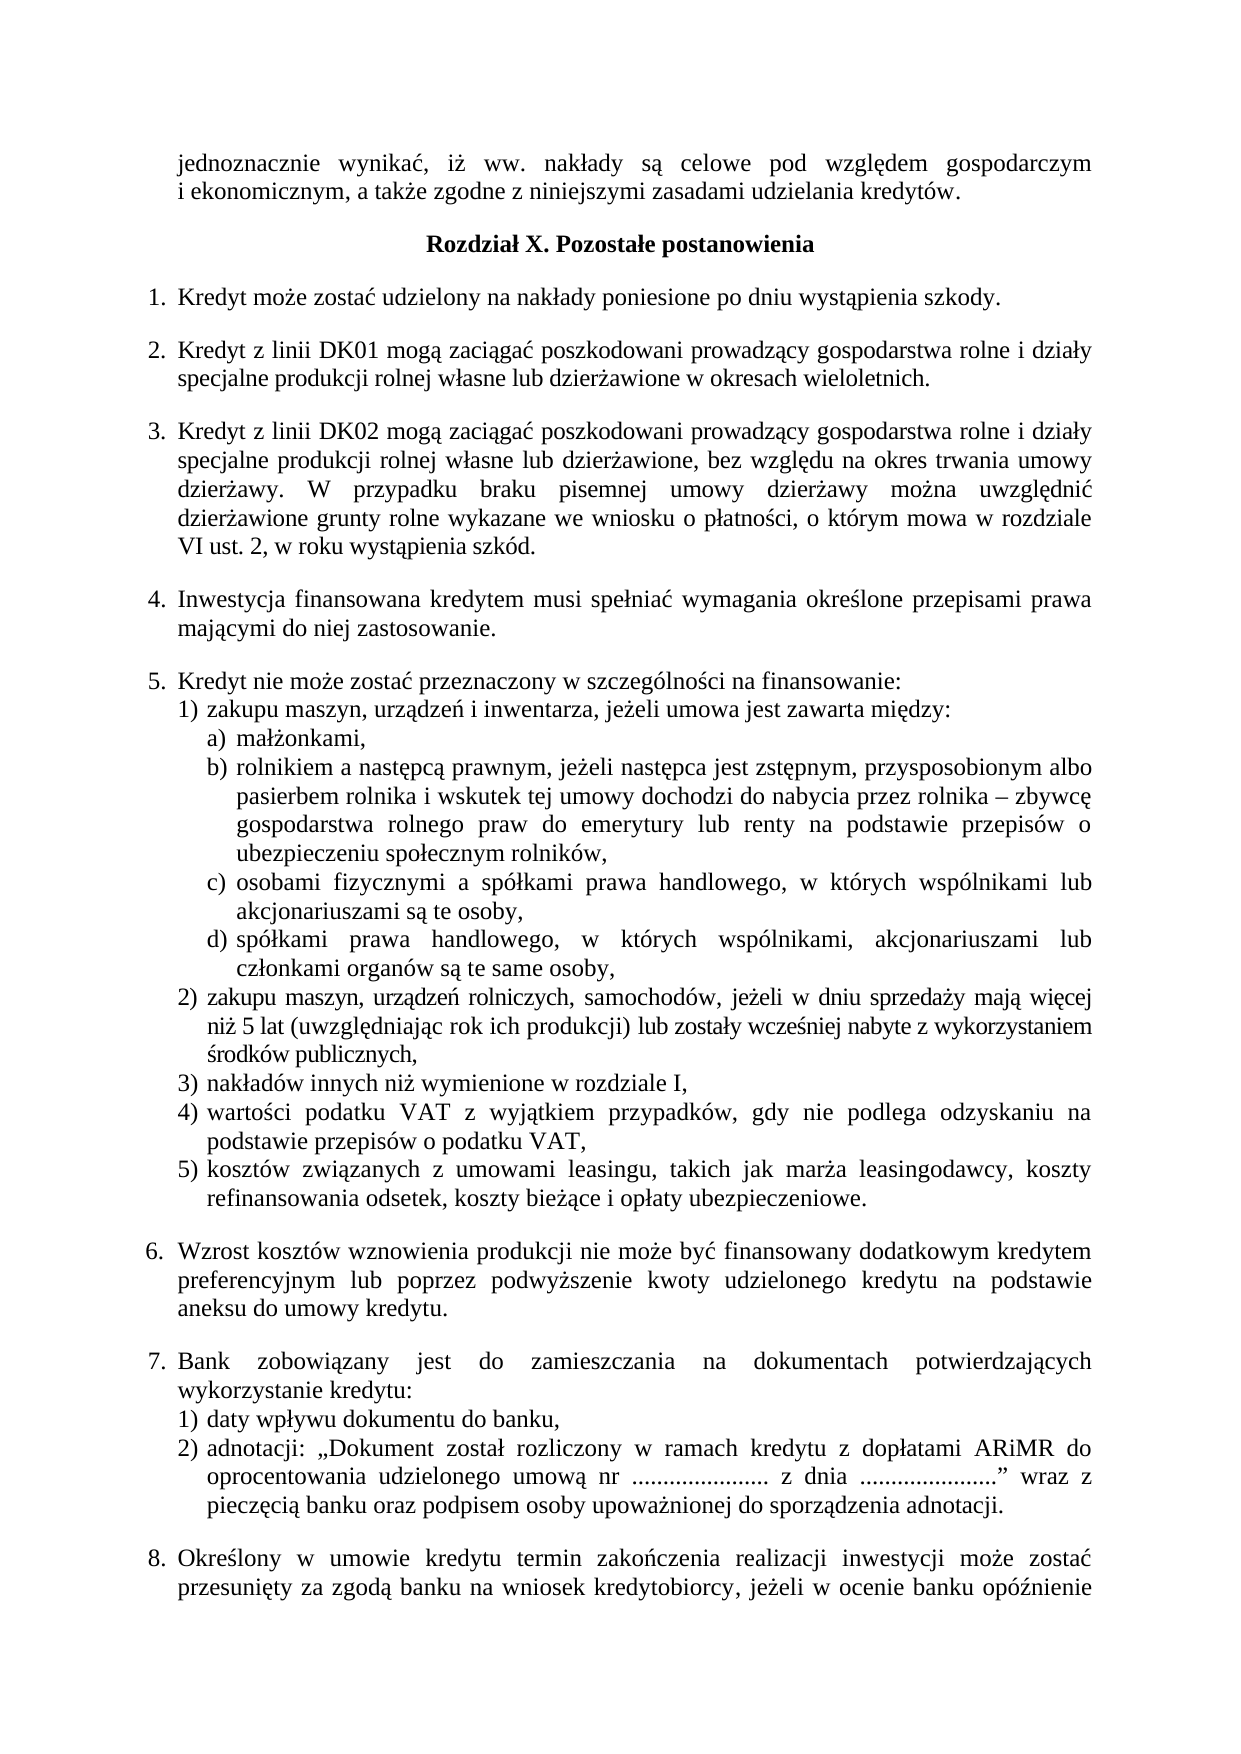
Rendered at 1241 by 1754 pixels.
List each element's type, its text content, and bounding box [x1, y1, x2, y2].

text b) rolnikiem a następcą prawnym, jeżeli następca jest zstępnym, przysposobionym albo pasierbem rolnika i wskutek tej umowy dochodzi do nabycia przez rolnika – zbywcę gospodarstwa rolnego praw do emerytury lub renty na podstawie przepisów o ubezpieczeniu społecznym rolników, [207, 752, 1093, 867]
text 3. Kredyt z linii DK02 mogą zaciągać poszkodowani prowadzący gospodarstwa rolne i działy specjalne produkcji rolnej własne lub dzierżawione, bez względu na okres trwania umowy dzierżawy. W przypadku braku pisemnej umowy dzierżawy można uwzględnić dzierżawione grunty rolne wykazane we wniosku o płatności, o którym mowa w rozdziale VI ust. 2, w roku wystąpienia szkód. [148, 416, 1093, 560]
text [148, 1543, 1093, 1600]
text a) małżonkami, [207, 723, 1093, 752]
text 1) zakupu maszyn, urządzeń i inwentarza, jeżeli umowa jest zawarta między: [177, 694, 1093, 723]
text Rozdział X. Pozostałe postanowienia [148, 229, 1093, 258]
text 7. Bank zobowiązany jest do zamieszczania na dokumentach potwierdzających wykorzystanie kredytu: [148, 1346, 1093, 1404]
text 2) zakupu maszyn, urządzeń rolniczych, samochodów, jeżeli w dniu sprzedaży mają więcej niż 5 lat (uwzględniając rok ich produkcji) lub zostały wcześniej nabyte z wykorzystaniem środków publicznych, [177, 982, 1093, 1068]
text 2. Kredyt z linii DK01 mogą zaciągać poszkodowani prowadzący gospodarstwa rolne i działy specjalne produkcji rolnej własne lub dzierżawione w okresach wieloletnich. [148, 335, 1093, 392]
text 4. Inwestycja finansowana kredytem musi spełniać wymagania określone przepisami prawa mającymi do niej zastosowanie. [148, 584, 1093, 642]
text 1) daty wpływu dokumentu do banku, [177, 1404, 1093, 1433]
text 1. Kredyt może zostać udzielony na nakłady poniesione po dniu wystąpienia szkody. [148, 282, 1093, 311]
text d) spółkami prawa handlowego, w których wspólnikami, akcjonariuszami lub członkami organów są te same osoby, [207, 924, 1093, 982]
text 5) kosztów związanych z umowami leasingu, takich jak marża leasingodawcy, koszty refinansowania odsetek, koszty bieżące i opłaty ubezpieczeniowe. [177, 1154, 1093, 1212]
text c) osobami fizycznymi a spółkami prawa handlowego, w których wspólnikami lub akcjonariuszami są te osoby, [207, 867, 1093, 924]
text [148, 148, 1093, 205]
text 5. Kredyt nie może zostać przeznaczony w szczególności na finansowanie: [148, 666, 1093, 694]
text 2) adnotacji: „Dokument został rozliczony w ramach kredytu z dopłatami ARiMR do oprocentowania udzielonego umową nr ...................... z dnia ......................” wraz z pieczęcią banku oraz podpisem osoby upoważnionej do sporządzenia adnotacji. [177, 1433, 1093, 1519]
text 3) nakładów innych niż wymienione w rozdziale I, [177, 1068, 1093, 1097]
text 4) wartości podatku VAT z wyjątkiem przypadków, gdy nie podlega odzyskaniu na podstawie przepisów o podatku VAT, [177, 1097, 1093, 1154]
text 6. Wzrost kosztów wznowienia produkcji nie może być finansowany dodatkowym kredytem preferencyjnym lub poprzez podwyższenie kwoty udzielonego kredytu na podstawie aneksu do umowy kredytu. [145, 1236, 1093, 1322]
